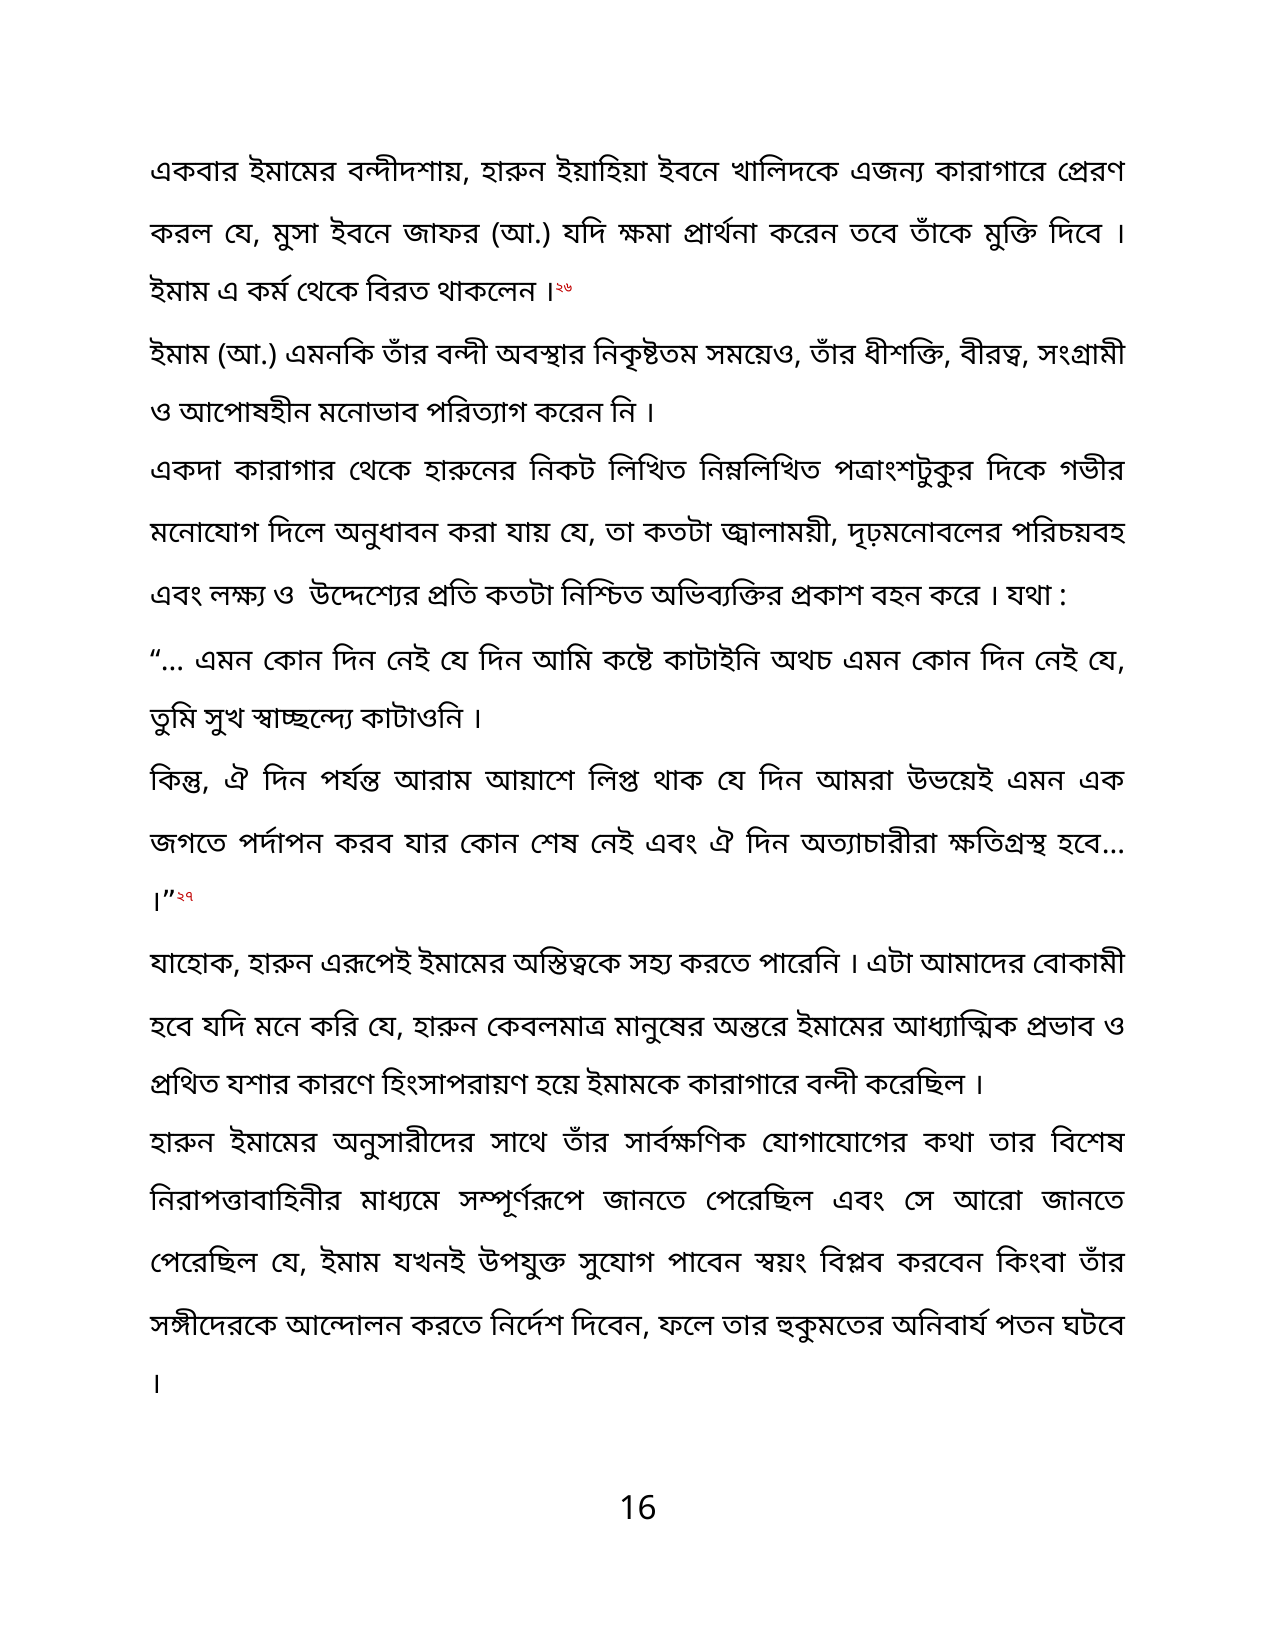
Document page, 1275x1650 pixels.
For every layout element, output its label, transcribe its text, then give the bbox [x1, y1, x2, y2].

text একদা কারাগার থেকে হারুনের নিকট লিখিত নিম্নলিখিত পত্রাংশটুকুর দিকে গভীর মনোযোগ দিলে অনুধাবন করা যায় যে, তা কতটা জ্বালাময়ী, দৃঢ়মনোবলের পরিচয়বহ এবং লক্ষ্য ও উদ্দেশ্যের প্রতি কতটা নিশ্চিত অভিব্যক্তির প্রকাশ বহন করে । যথা : [150, 453, 1125, 617]
text ইমাম (আ.) এমনকি তাঁর বন্দী অবস্থার নিকৃষ্টতম সময়েও, তাঁর ধীশক্তি, বীরত্ব, সংগ্রামী ও আপোষহীন মনোভাব পরিত্যাগ করেন নি । [150, 333, 1125, 434]
text যাহোক, হারুন এরূপেই ইমামের অস্তিত্বকে সহ্য করতে পারেনি । এটা আমাদের বোকামী হবে যদি মনে করি যে, হারুন কেবলমাত্র মানুষের অন্তরে ইমামের আধ্যাত্মিক প্রভাব ও প্রথিত যশার কারণে হিংসাপরায়ণ হয়ে ইমামকে কারাগারে বন্দী করেছিল । [150, 942, 1125, 1106]
text “... এমন কোন দিন নেই যে দিন আমি কষ্টে কাটাইনি অথচ এমন কোন দিন নেই যে, তুমি সুখ স্বাচ্ছন্দ্যে কাটাওনি । [150, 639, 1125, 740]
text কিন্তু, ঐ দিন পর্যন্ত আরাম আয়াশে লিপ্ত থাক যে দিন আমরা উভয়েই এমন এক জগতে পর্দাপন করব যার কোন শেষ নেই এবং ঐ দিন অত্যাচারীরা ক্ষতিগ্রস্থ হবে... ।”২৭ [150, 759, 1125, 923]
text হারুন ইমামের অনুসারীদের সাথে তাঁর সার্বক্ষণিক যোগাযোগের কথা তার বিশেষ নিরাপত্তাবাহিনীর মাধ্যমে সম্পূর্ণরূপে জানতে পেরেছিল এবং সে আরো জানতে পেরেছিল যে, ইমাম যখনই উপযুক্ত সুযোগ পাবেন স্বয়ং বিপ্লব করবেন কিংবা তাঁর সঙ্গীদেরকে আন্দোলন করতে নির্দেশ দিবেন, ফলে তার হুকুমতের অনিবার্য পতন ঘটবে । [150, 1125, 1125, 1406]
text একবার ইমামের বন্দীদশায়, হারুন ইয়াহিয়া ইবনে খালিদকে এজন্য কারাগারে প্রেরণ করল যে, মুসা ইবনে জাফর (আ.) যদি ক্ষমা প্রার্থনা করেন তবে তাঁকে মুক্তি দিবে । ইমাম এ কর্ম থেকে বিরত থাকলেন ।২৬ [150, 150, 1125, 314]
